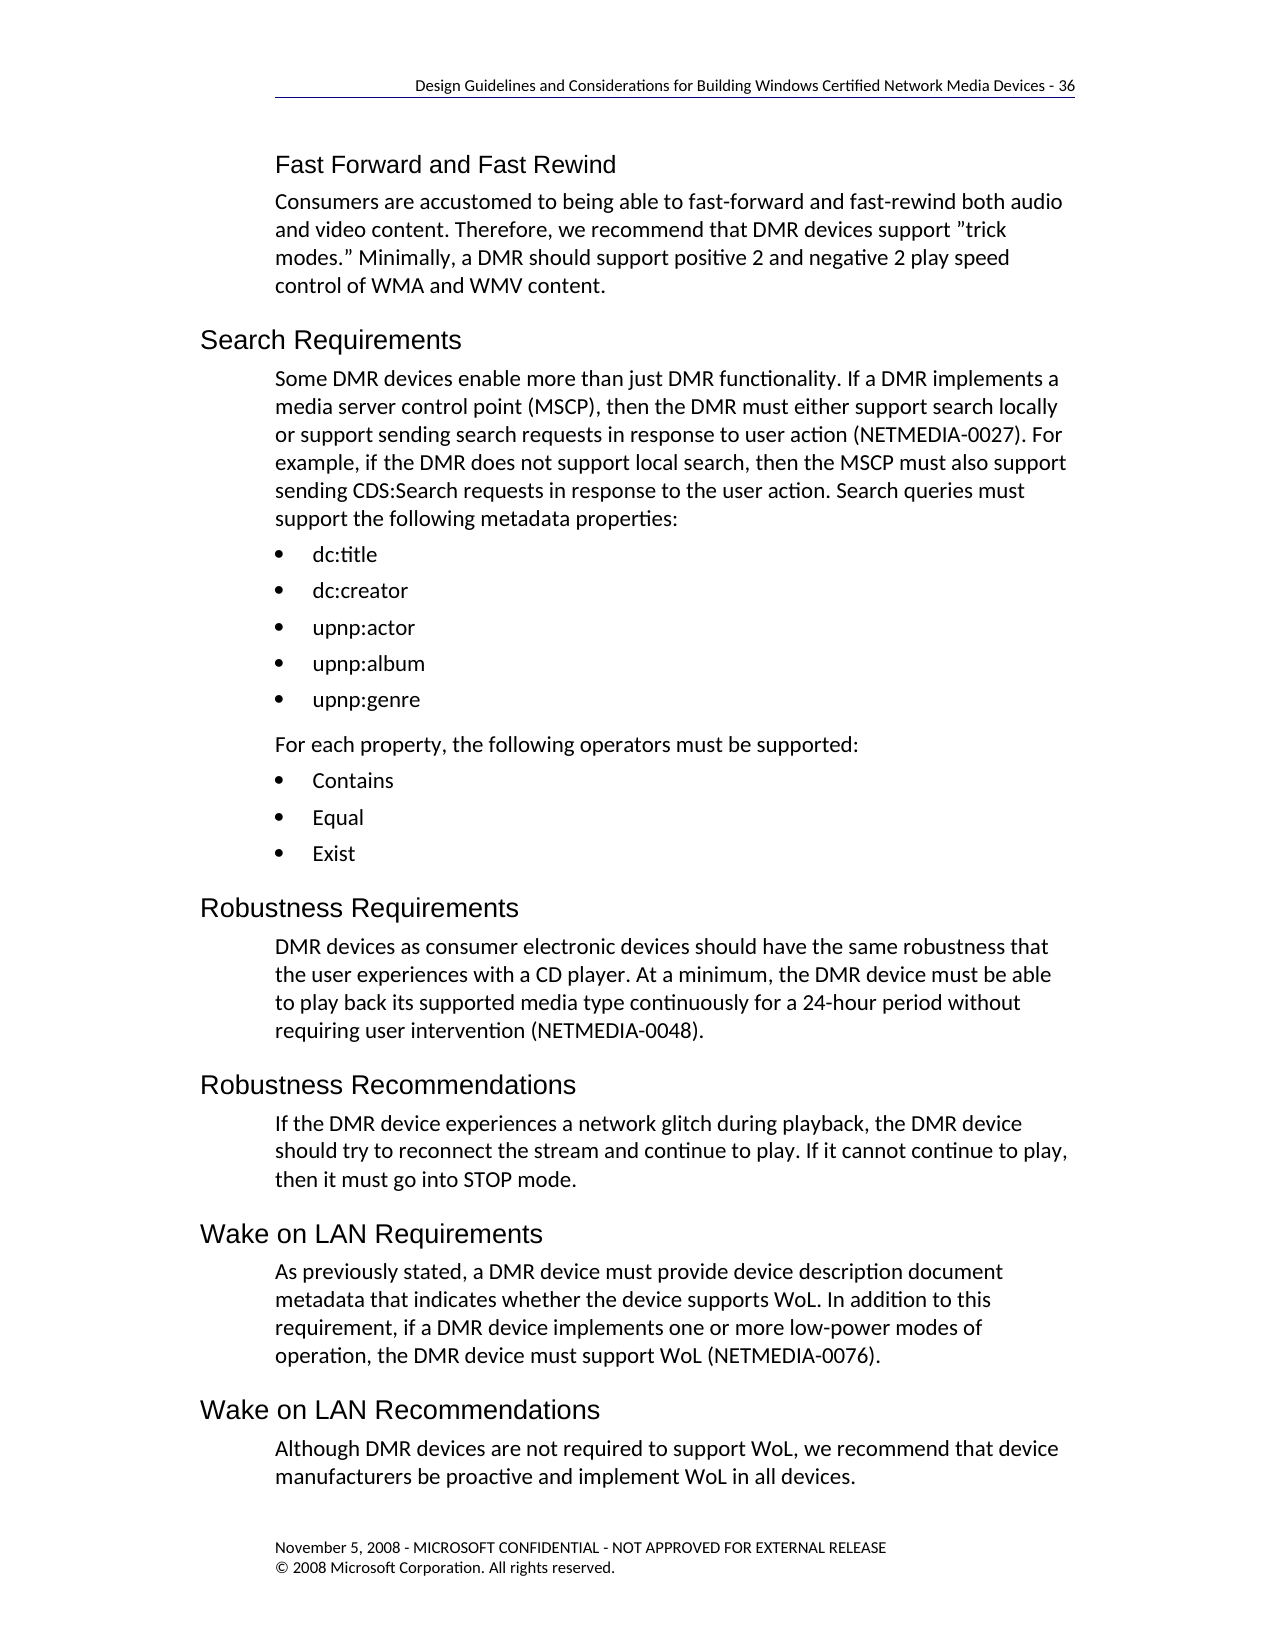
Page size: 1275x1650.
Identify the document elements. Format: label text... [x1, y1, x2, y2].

list dc:title [275, 540, 1075, 568]
text If the DMR device experiences a network glitch during playback, the DMR device should try to reconnect the stream and continue to play. If it cannot continue to play, then it must go into STOP mode. [275, 1109, 1075, 1193]
subtitle Robustness Requirements [200, 892, 1075, 924]
list upnp:genre [275, 686, 1075, 714]
list Contains [275, 767, 1075, 795]
text Consumers are accustomed to being able to fast-forward and fast-rewind both audio and video content. Therefore, we recommend that DMR devices support ”trick modes.” Minimally, a DMR should support positive 2 and negative 2 play speed control of WMA and WMV content. [275, 187, 1075, 299]
subtitle Robustness Recommendations [200, 1069, 1075, 1100]
text As previously stated, a DMR device must provide device description document metadata that indicates whether the device supports WoL. In addition to this requirement, if a DMR device implements one or more low-power modes of operation, the DMR device must support WoL (NETMEDIA-0076). [275, 1257, 1075, 1369]
subtitle Wake on LAN Recommendations [200, 1394, 1075, 1426]
text DMR devices as consumer electronic devices should have the same robustness that the user experiences with a CD player. At a minimum, the DMR device must be able to play back its supported media type continuously for a 24-hour period without requiring user intervention (NETMEDIA-0048). [275, 932, 1075, 1044]
subtitle Search Requirements [200, 324, 1075, 355]
text Some DMR devices enable more than just DMR functionality. If a DMR implements a media server control point (MSCP), then the DMR must either support search locally or support sending search requests in response to user action (NETMEDIA-0027). For example, if the DMR does not support local search, then the MSCP must also support sending CDS:Search requests in response to the user action. Search queries must support the following metadata properties: [275, 364, 1075, 532]
list Exist [275, 839, 1075, 867]
text Although DMR devices are not required to support WoL, we recommend that device manufacturers be proactive and implement WoL in all devices. [275, 1434, 1075, 1490]
list upnp:actor [275, 613, 1075, 641]
list Equal [275, 803, 1075, 831]
subtitle Wake on LAN Requirements [200, 1218, 1075, 1249]
list dc:creator [275, 577, 1075, 604]
list upnp:album [275, 649, 1075, 677]
text For each property, the following operators must be supported: [275, 730, 1075, 758]
subtitle Fast Forward and Fast Rewind [275, 150, 1075, 179]
